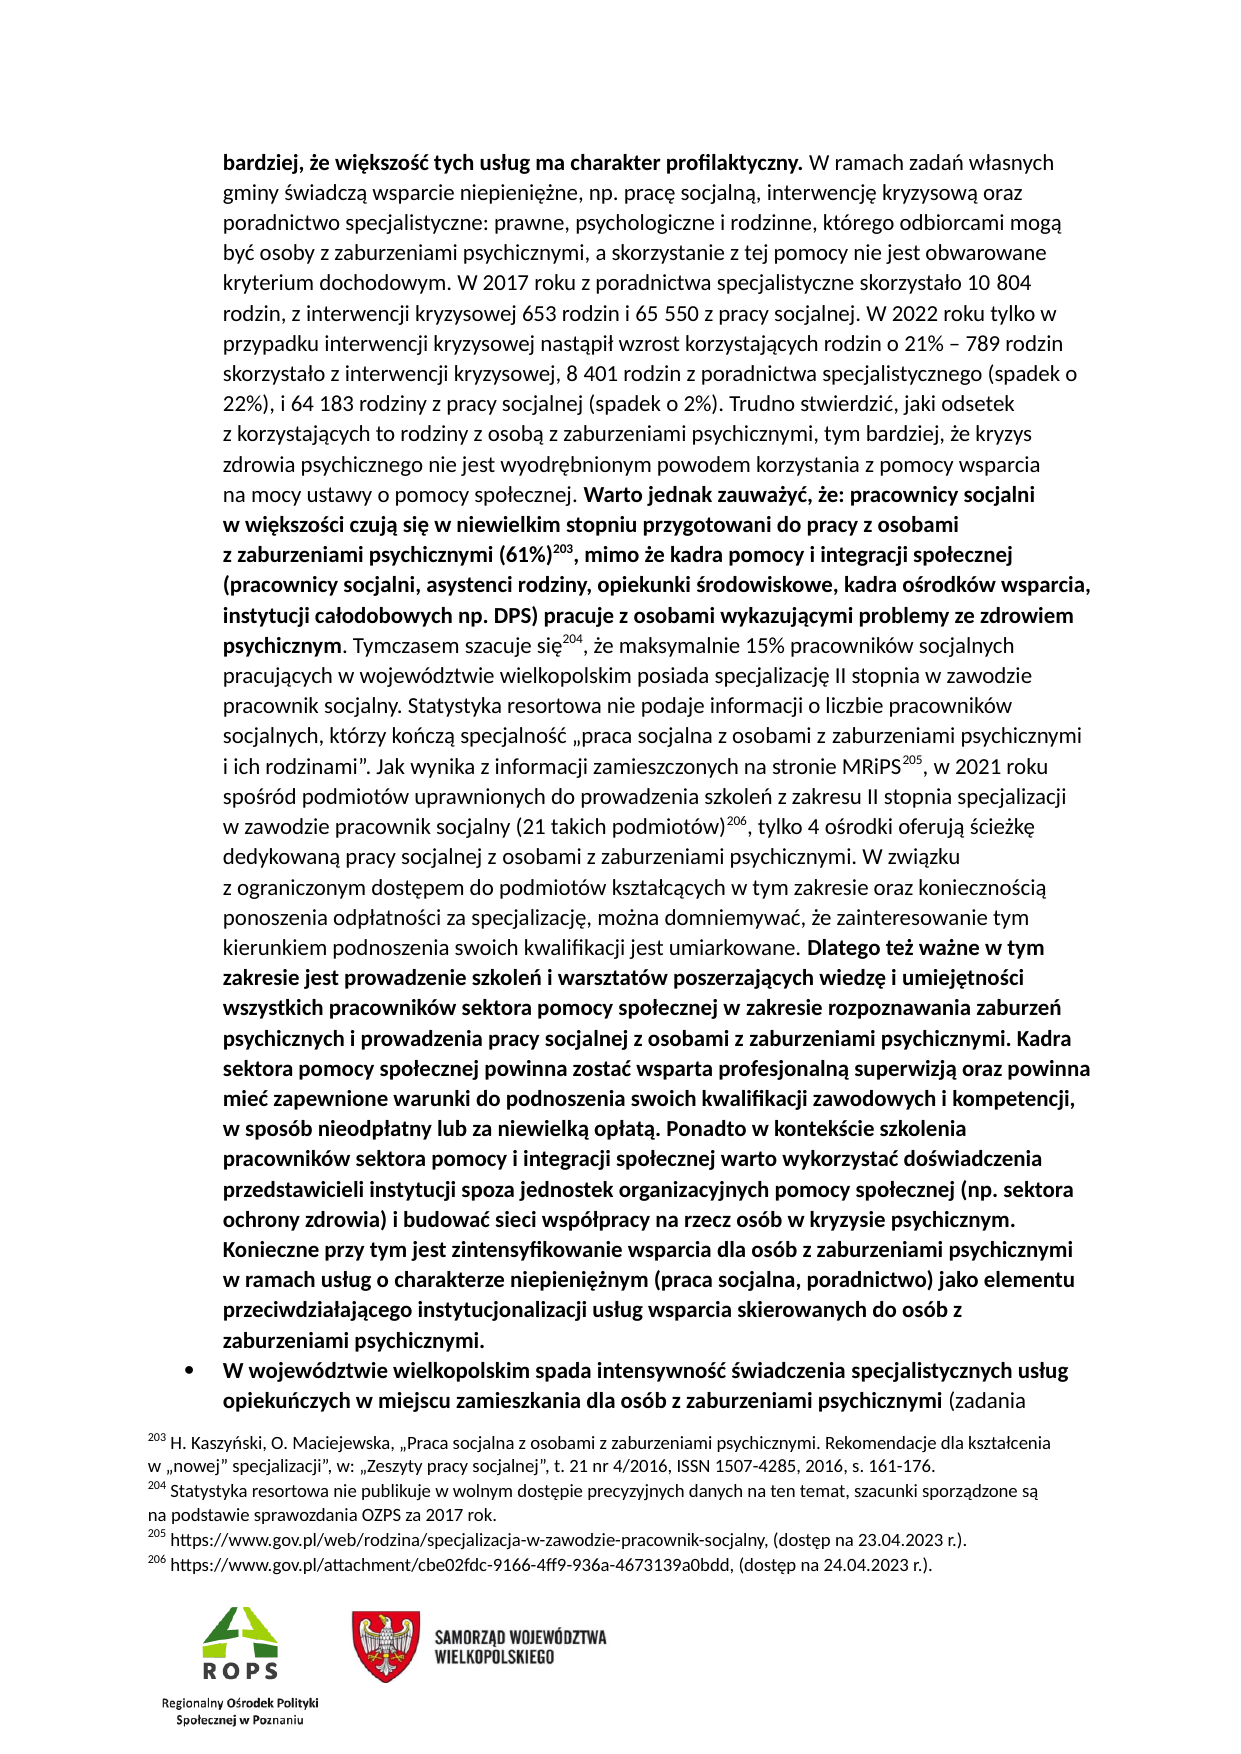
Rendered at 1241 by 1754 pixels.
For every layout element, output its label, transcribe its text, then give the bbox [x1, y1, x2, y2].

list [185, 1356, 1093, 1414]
picture [160, 1604, 631, 1729]
